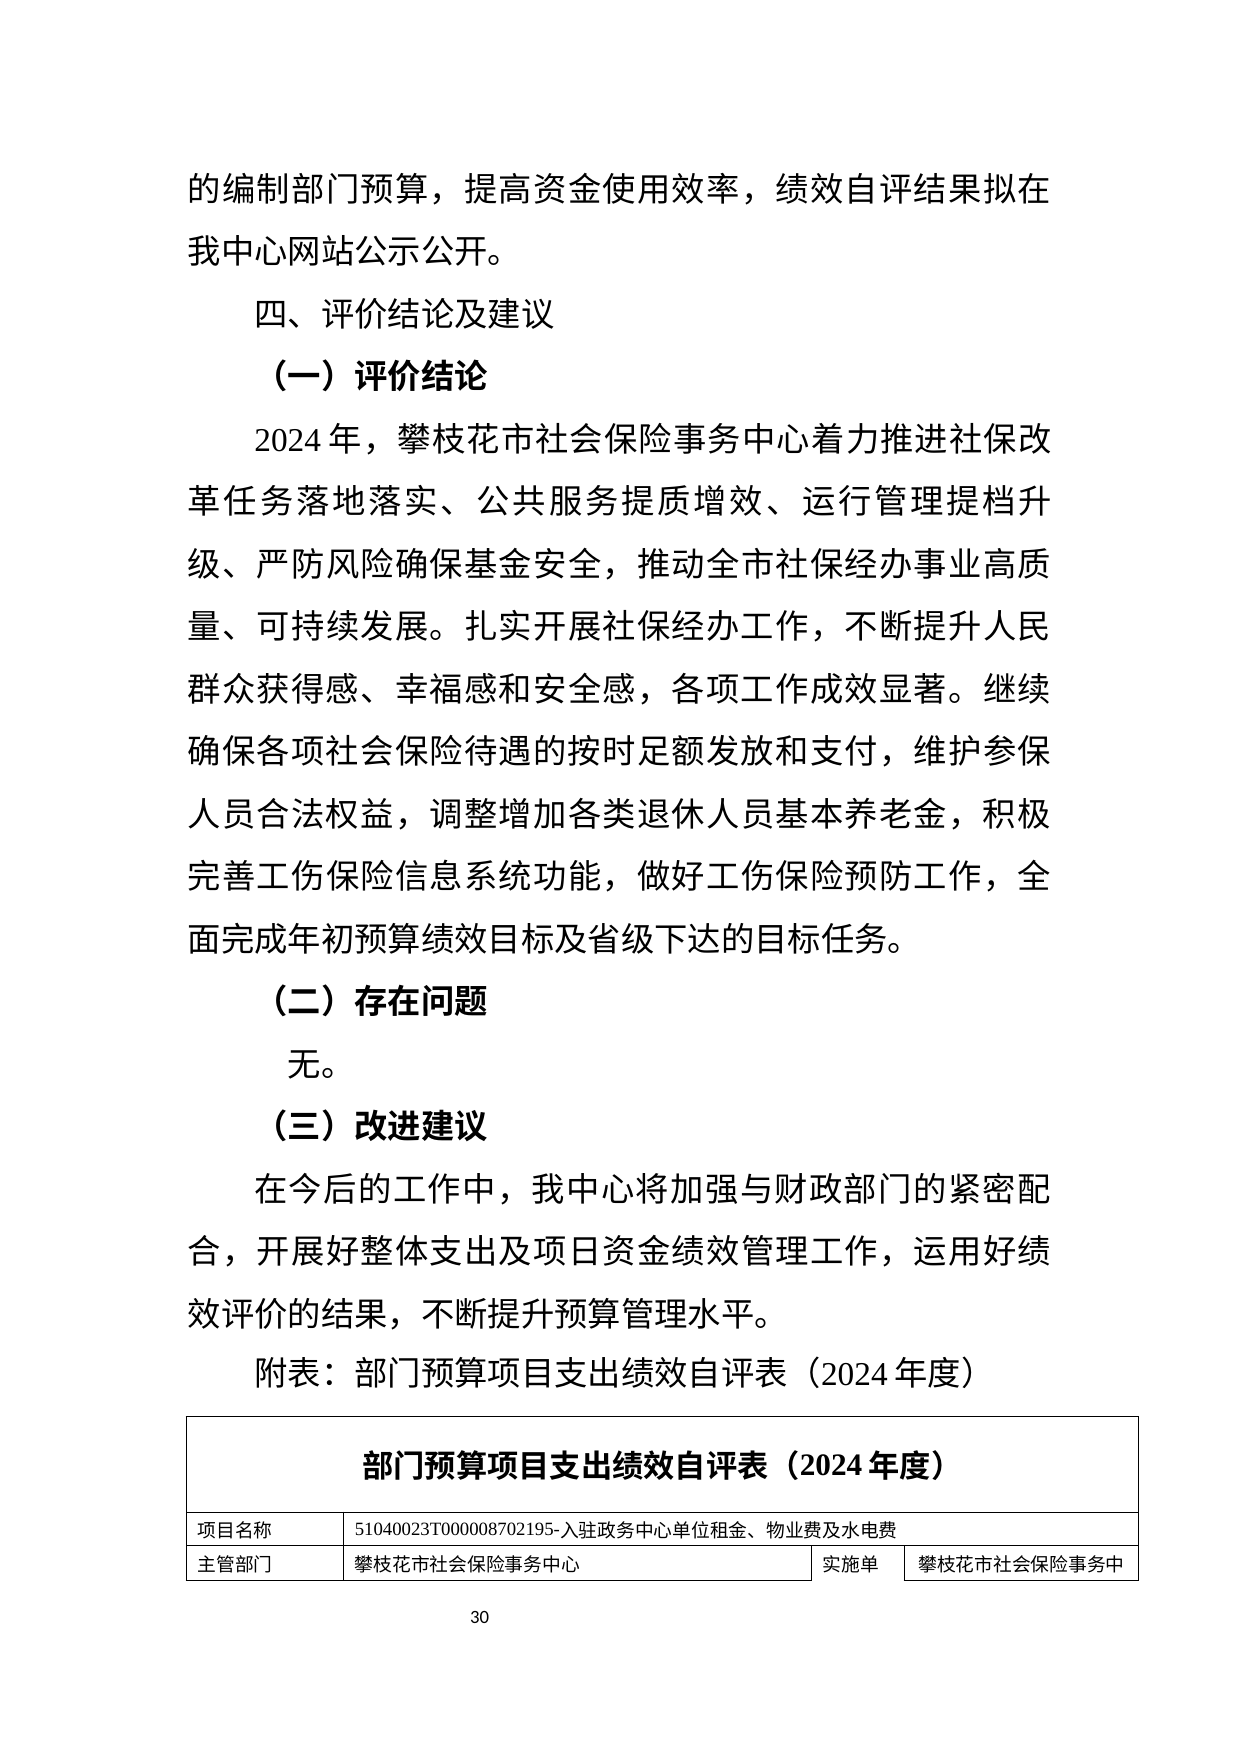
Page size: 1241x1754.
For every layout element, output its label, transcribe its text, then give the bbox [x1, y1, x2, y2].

text （三）改进建议 [187, 1088, 1053, 1151]
text 2024年，攀枝花市社会保险事务中心着力推进社保改革任务落地落实、公共服务提质增效、运行管理提档升级、严防风险确保基金安全，推动全市社保经办事业高质量、可持续发展。扎实开展社保经办工作，不断提升人民群众获得感、幸福感和安全感，各项工作成效显著。继续确保各项社会保险待遇的按时足额发放和支付，维护参保人员合法权益，调整增加各类退休人员基本养老金，积极完善工伤保险信息系统功能，做好工伤保险预防工作，全面完成年初预算绩效目标及省级下达的目标任务。 [187, 401, 1053, 963]
table_cell 攀枝花市社会保险事务中心 [905, 1546, 1138, 1580]
table_cell 项目名称 [187, 1513, 343, 1545]
table_cell 攀枝花市社会保险事务中心 [344, 1546, 811, 1580]
table_cell 主管部门 [187, 1546, 343, 1580]
text （一）评价结论 [187, 338, 1053, 401]
text 无。 [187, 1026, 1053, 1088]
text 在今后的工作中，我中心将加强与财政部门的紧密配合，开展好整体支出及项日资金绩效管理工作，运用好绩效评价的结果，不断提升预算管理水平。 [187, 1151, 1053, 1338]
list 附表：部门预算项目支出绩效自评表（2024年度） [187, 1338, 1053, 1403]
text 四、评价结论及建议 [187, 276, 1053, 338]
table_cell 51040023T000008702195-入驻政务中心单位租金、物业费及水电费 [344, 1513, 1138, 1545]
text （二）存在问题 [187, 963, 1053, 1026]
table_cell 实施单位 （盖章） [812, 1546, 904, 1580]
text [187, 151, 1053, 276]
table_header 部门预算项目支出绩效自评表（2024年度） [187, 1417, 1138, 1512]
